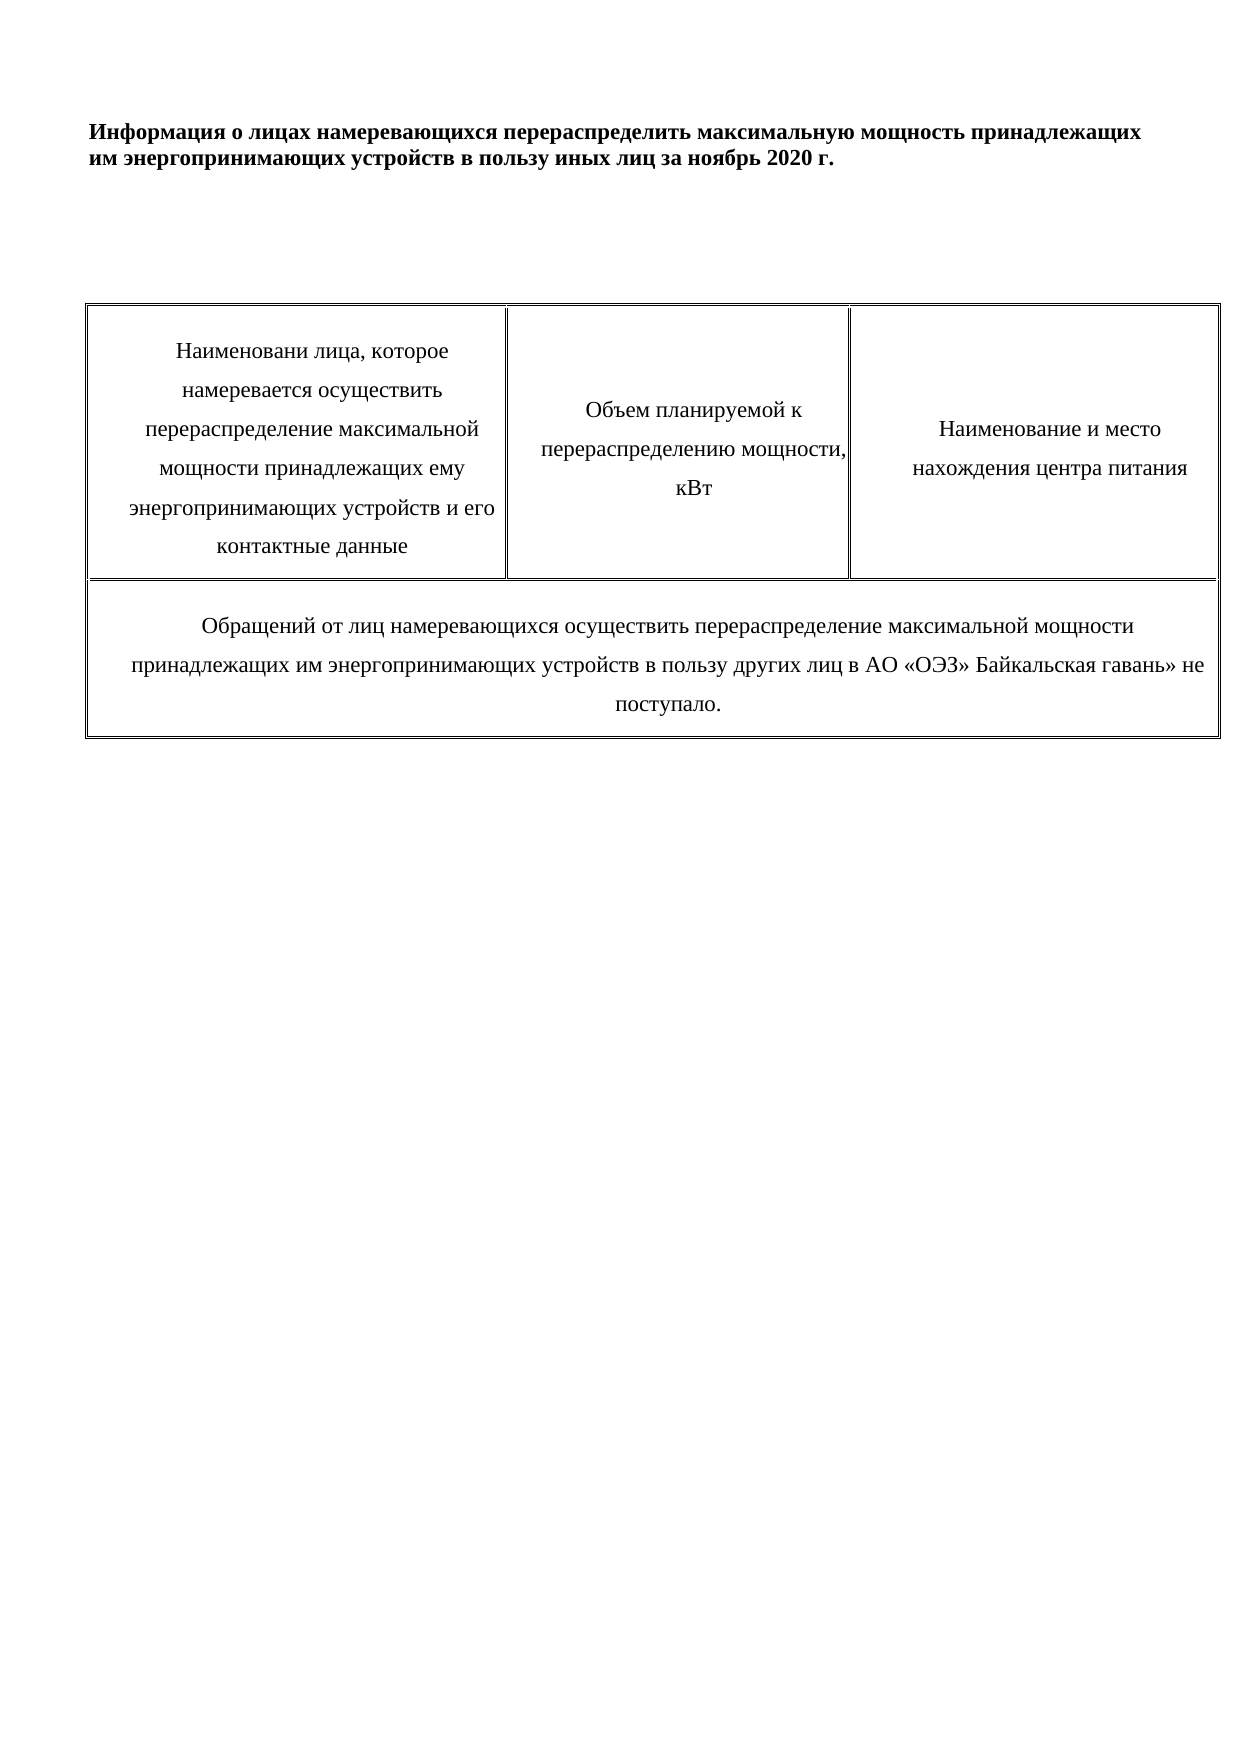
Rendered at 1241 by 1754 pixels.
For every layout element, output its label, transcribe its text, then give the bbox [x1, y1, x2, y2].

text Информация о лицах намеревающихся перераспределить максимальную мощность принадлежащих им энергопринимающих устройств в пользу иных лиц за ноябрь 2020 г. [89, 118, 1152, 171]
table_header Объем планируемой к перераспределению мощности, кВт [507, 306, 849, 578]
table_cell Обращений от лиц намеревающихся осуществить перераспределение максимальной мощности принадлежащих им энергопринимающих устройств в пользу других лиц в АО «ОЭЗ» Байкальская гавань» не поступало. [86, 578, 1219, 736]
table_header Наименование и место нахождения центра питания [850, 306, 1218, 578]
table_header Наименовани лица, которое намеревается осуществить перераспределение максимальной мощности принадлежащих ему энергопринимающих устройств и его контактные данные [88, 306, 507, 578]
